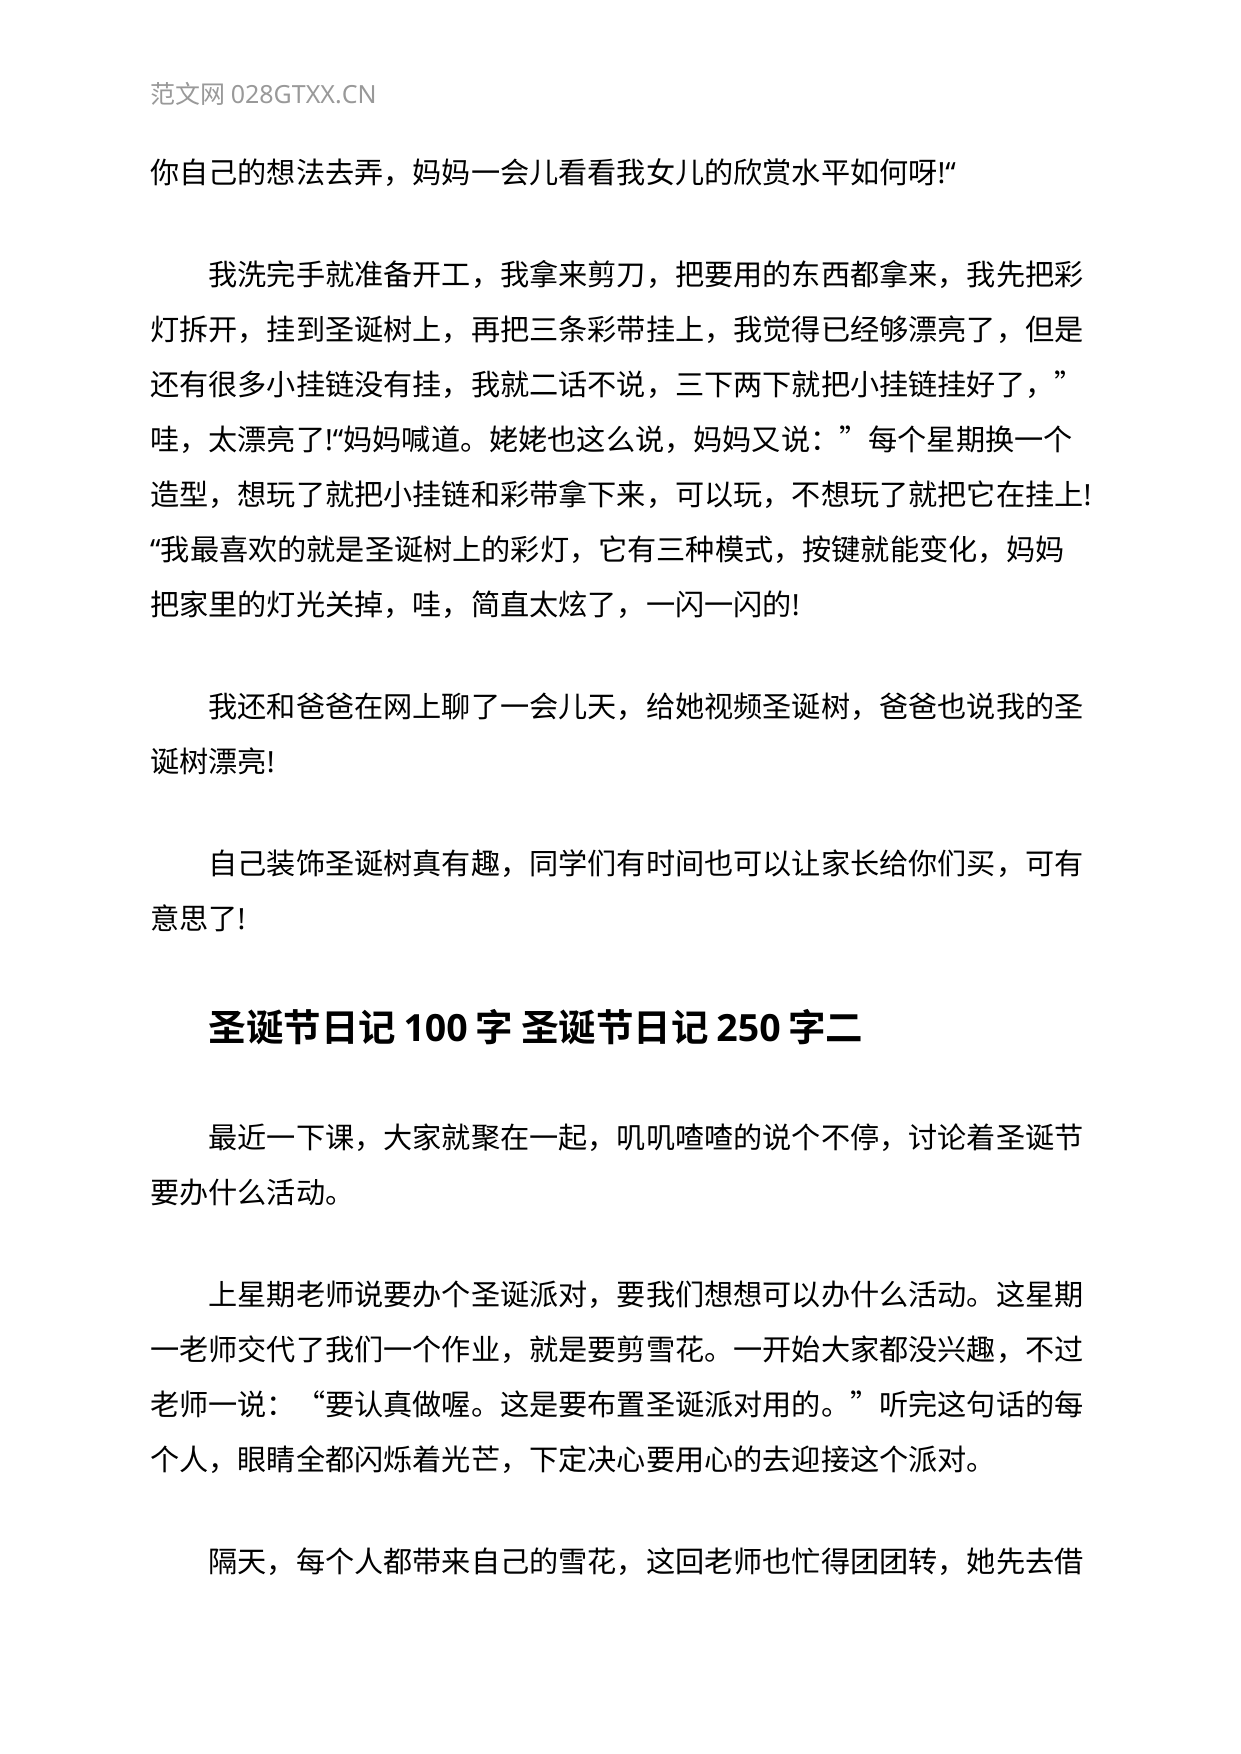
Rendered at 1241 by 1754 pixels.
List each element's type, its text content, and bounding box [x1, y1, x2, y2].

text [150, 150, 1090, 192]
text 我洗完手就准备开工，我拿来剪刀，把要用的东西都拿来，我先把彩灯拆开，挂到圣诞树上，再把三条彩带挂上，我觉得已经够漂亮了，但是还有很多小挂链没有挂，我就二话不说，三下两下就把小挂链挂好了，”哇，太漂亮了!“妈妈喊道。姥姥也这么说，妈妈又说：”每个星期换一个造型，想玩了就把小挂链和彩带拿下来，可以玩，不想玩了就把它在挂上!“我最喜欢的就是圣诞树上的彩灯，它有三种模式，按键就能变化，妈妈把家里的灯光关掉，哇，简直太炫了，一闪一闪的! [150, 252, 1090, 624]
text 我还和爸爸在网上聊了一会儿天，给她视频圣诞树，爸爸也说我的圣诞树漂亮! [150, 684, 1090, 781]
text 圣诞节日记100字 圣诞节日记250字二 [150, 997, 1090, 1052]
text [150, 1538, 1090, 1580]
text 最近一下课，大家就聚在一起，叽叽喳喳的说个不停，讨论着圣诞节要办什么活动。 [150, 1115, 1090, 1212]
text 自己装饰圣诞树真有趣，同学们有时间也可以让家长给你们买，可有意思了! [150, 841, 1090, 938]
text 上星期老师说要办个圣诞派对，要我们想想可以办什么活动。这星期一老师交代了我们一个作业，就是要剪雪花。一开始大家都没兴趣，不过老师一说：“要认真做喔。这是要布置圣诞派对用的。”听完这句话的每个人，眼睛全都闪烁着光芒，下定决心要用心的去迎接这个派对。 [150, 1272, 1090, 1479]
